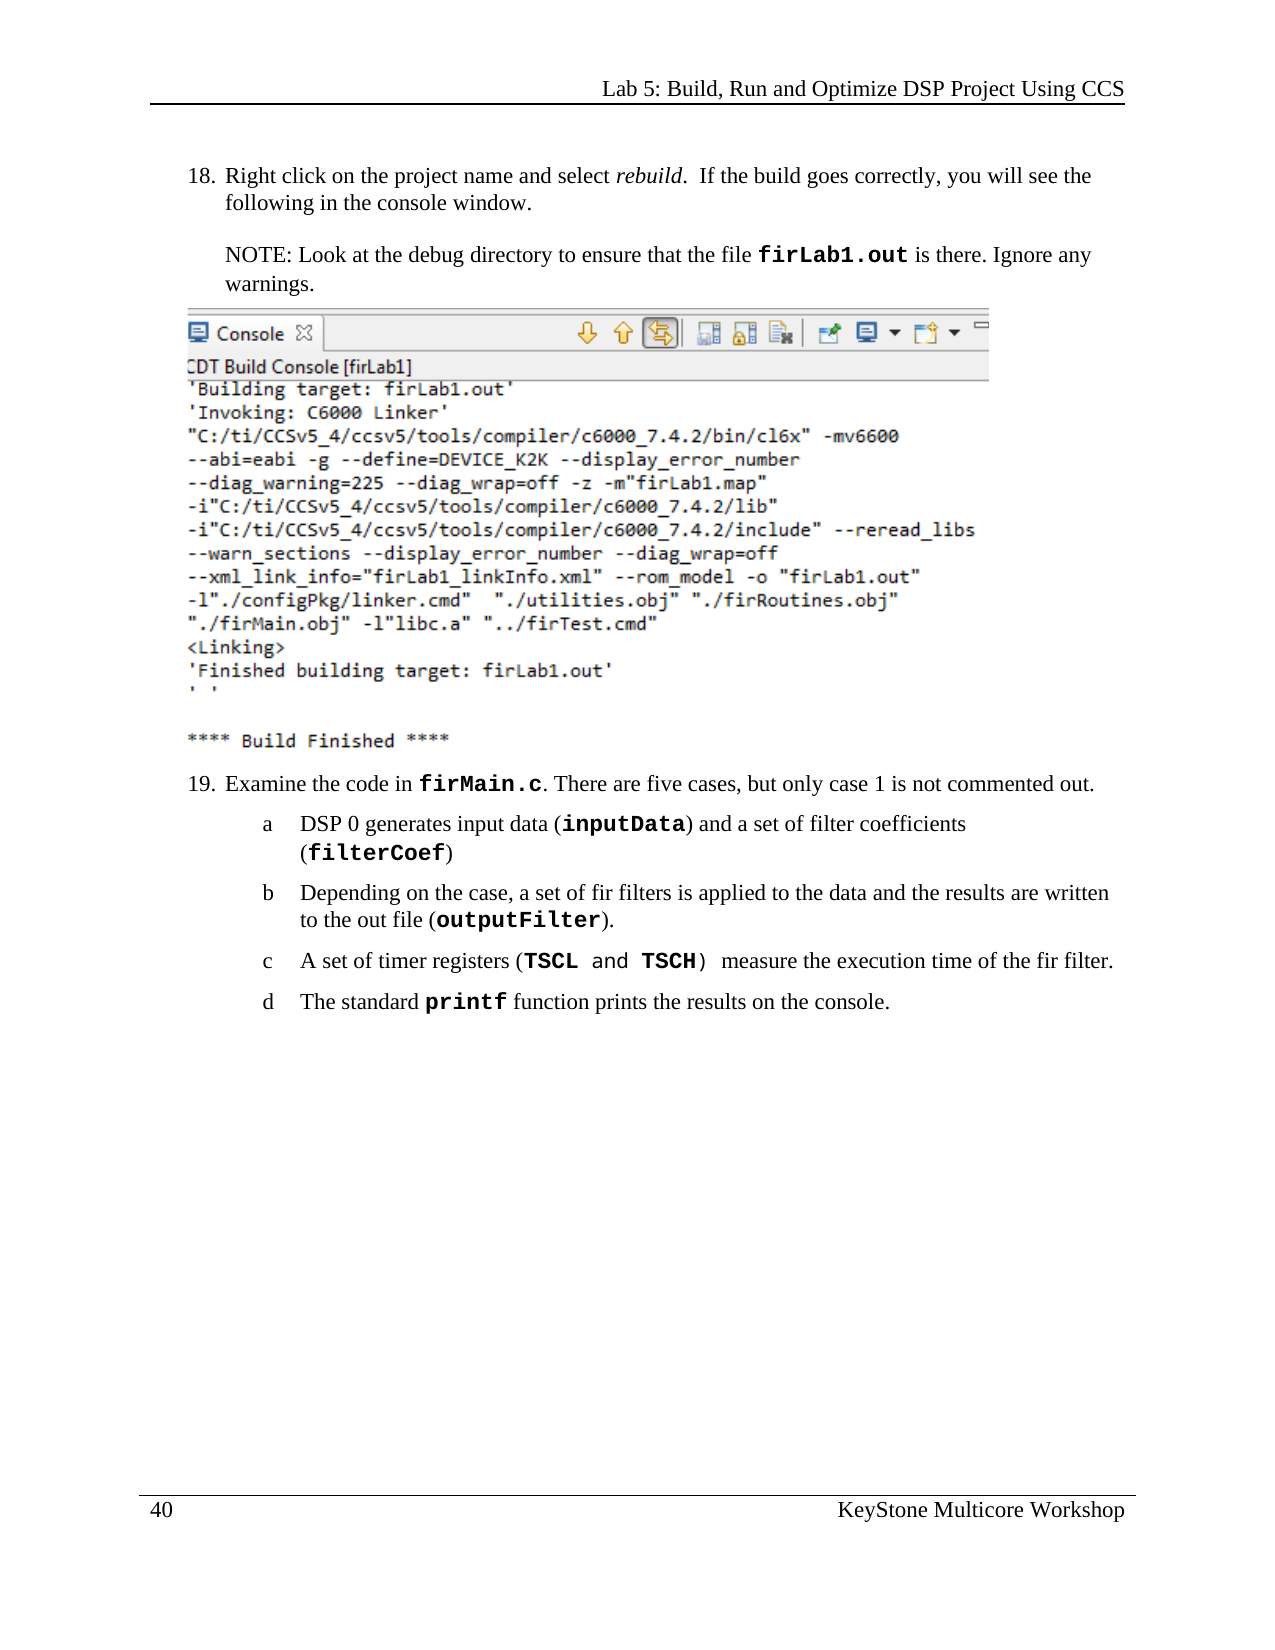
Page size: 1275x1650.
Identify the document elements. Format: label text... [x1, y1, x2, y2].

list A set of timer registers (TSCL and TSCH) measure the execution time of the fir filter. [262, 946, 1125, 976]
list DSP 0 generates input data (inputData) and a set of filter coefficients (filterCoef) [262, 810, 1125, 867]
list Right click on the project name and select rebuild. If the build goes correctly, you will see the following in the console window. NOTE: Look at the debug directory to ensure that the file firLab1.out is there. Ignore any warnings. [187, 162, 1125, 296]
list The standard printf function prints the results on the console. [262, 988, 1125, 1016]
list Depending on the case, a set of fir filters is applied to the data and the results are written to the out file (outputFilter). [262, 879, 1125, 934]
list Examine the code in firMain.c. There are five cases, but only case 1 is not commented out. [187, 769, 1125, 798]
picture [187, 308, 989, 757]
